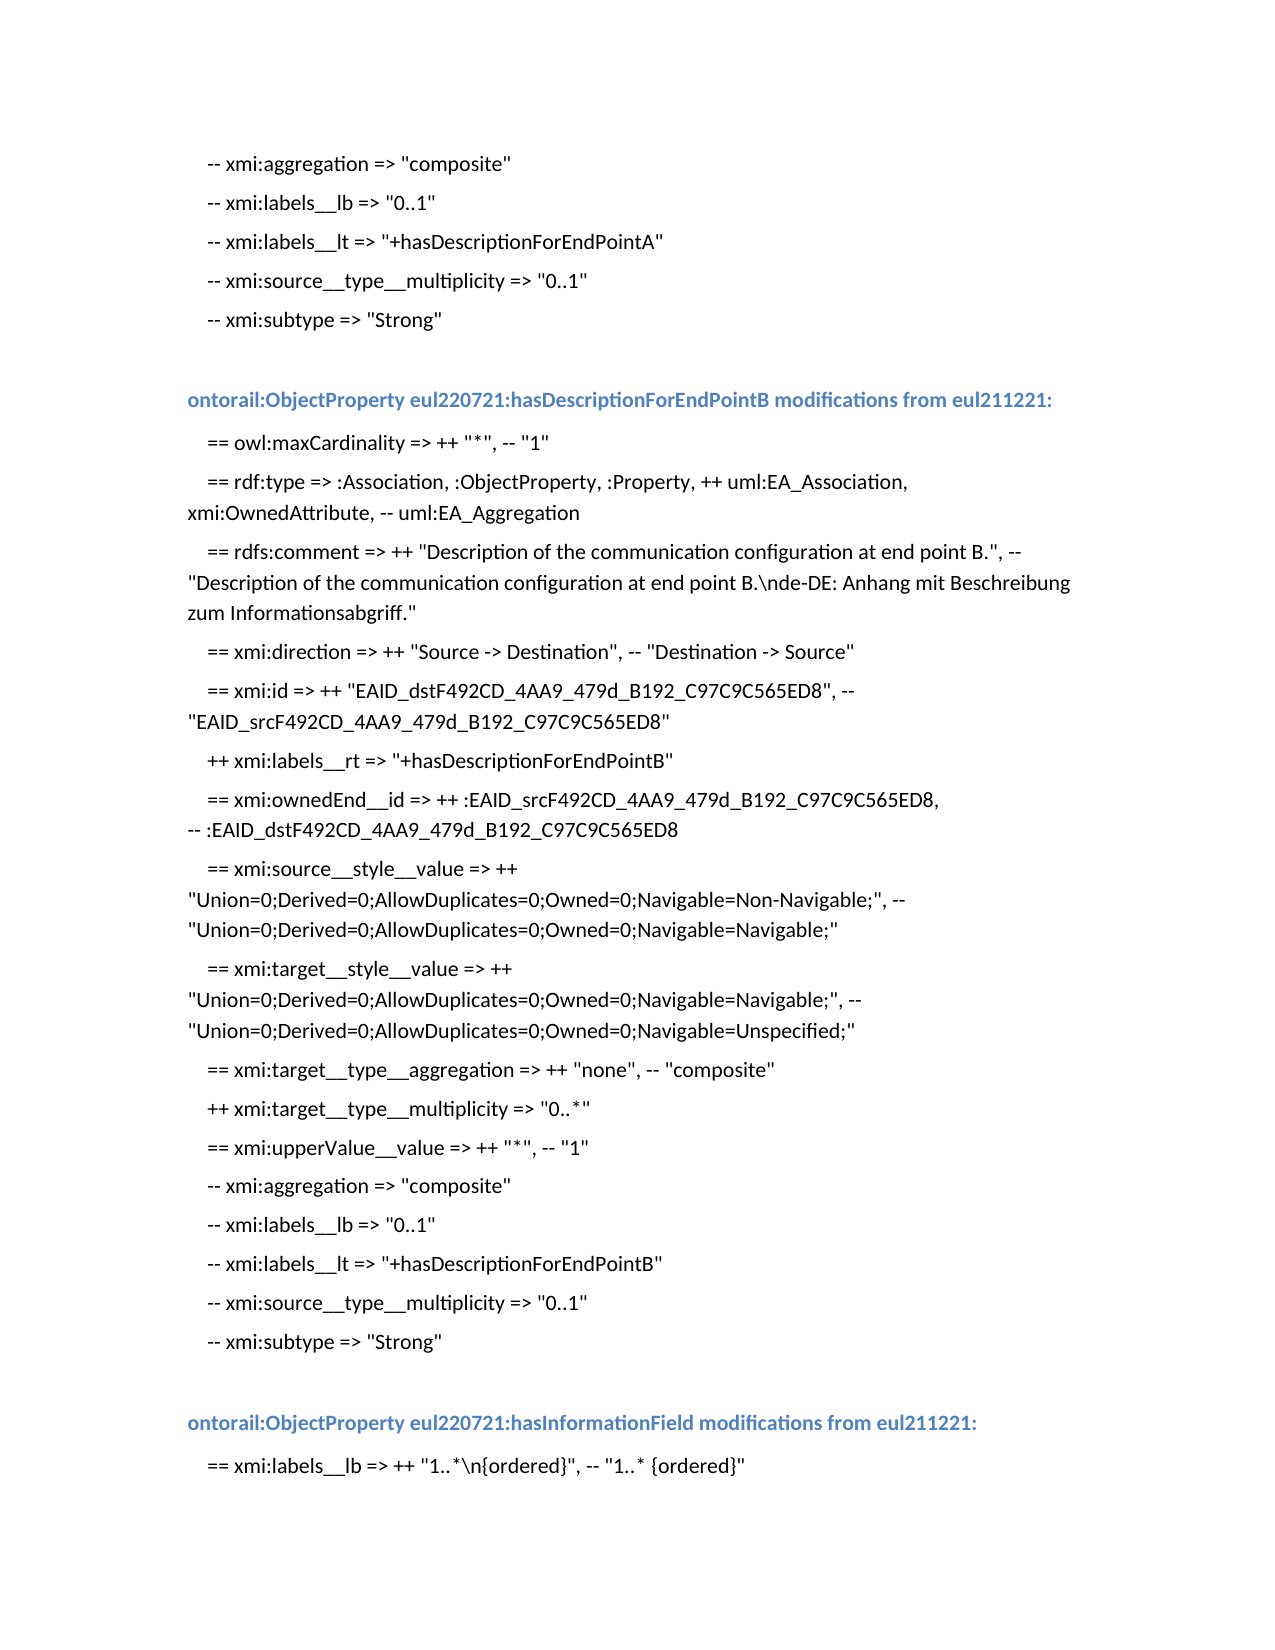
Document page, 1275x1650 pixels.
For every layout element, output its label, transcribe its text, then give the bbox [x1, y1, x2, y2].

text == xmi:source__style__value => ++ "Union=0;Derived=0;AllowDuplicates=0;Owned=0;Navigable=Non-Navigable;", -- "Union=0;Derived=0;AllowDuplicates=0;Owned=0;Navigable=Navigable;" [187, 855, 1087, 943]
text == xmi:ownedEnd__id => ++ :EAID_srcF492CD_4AA9_479d_B192_C97C9C565ED8, -- :EAID_dstF492CD_4AA9_479d_B192_C97C9C565ED8 [187, 786, 1087, 843]
subtitle ontorail:ObjectProperty eul220721:hasDescriptionForEndPointB modifications from eul211221: [187, 386, 1087, 413]
text ++ xmi:target__type__multiplicity => "0..*" [187, 1095, 1087, 1121]
text -- xmi:aggregation => "composite" [187, 150, 1087, 177]
text == xmi:labels__lb => ++ "1..*\n{ordered}", -- "1..* {ordered}" [187, 1452, 1087, 1479]
text -- xmi:labels__lb => "0..1" [187, 1212, 1087, 1238]
text == owl:maxCardinality => ++ "*", -- "1" [187, 429, 1087, 456]
text -- xmi:subtype => "Strong" [187, 306, 1087, 332]
text == xmi:direction => ++ "Source -> Destination", -- "Destination -> Source" [187, 638, 1087, 665]
text -- xmi:labels__lt => "+hasDescriptionForEndPointB" [187, 1251, 1087, 1277]
text == rdf:type => :Association, :ObjectProperty, :Property, ++ uml:EA_Association, xmi:OwnedAttribute, -- uml:EA_Aggregation [187, 468, 1087, 526]
text -- xmi:labels__lb => "0..1" [187, 189, 1087, 216]
text == rdfs:comment => ++ "Description of the communication configuration at end point B.", -- "Description of the communication configuration at end point B.\nde-DE: Anhang mit Beschreibung zum Informationsabgriff." [187, 538, 1087, 626]
text == xmi:upperValue__value => ++ "*", -- "1" [187, 1134, 1087, 1160]
text -- xmi:labels__lt => "+hasDescriptionForEndPointA" [187, 228, 1087, 254]
text == xmi:id => ++ "EAID_dstF492CD_4AA9_479d_B192_C97C9C565ED8", -- "EAID_srcF492CD_4AA9_479d_B192_C97C9C565ED8" [187, 677, 1087, 734]
text -- xmi:source__type__multiplicity => "0..1" [187, 267, 1087, 293]
text == xmi:target__style__value => ++ "Union=0;Derived=0;AllowDuplicates=0;Owned=0;Navigable=Navigable;", -- "Union=0;Derived=0;AllowDuplicates=0;Owned=0;Navigable=Unspecified;" [187, 956, 1087, 1043]
text -- xmi:aggregation => "composite" [187, 1173, 1087, 1199]
text -- xmi:source__type__multiplicity => "0..1" [187, 1289, 1087, 1316]
subtitle ontorail:ObjectProperty eul220721:hasInformationField modifications from eul211221: [187, 1409, 1087, 1436]
text -- xmi:subtype => "Strong" [187, 1328, 1087, 1355]
text ++ xmi:labels__rt => "+hasDescriptionForEndPointB" [187, 747, 1087, 773]
text == xmi:target__type__aggregation => ++ "none", -- "composite" [187, 1056, 1087, 1082]
